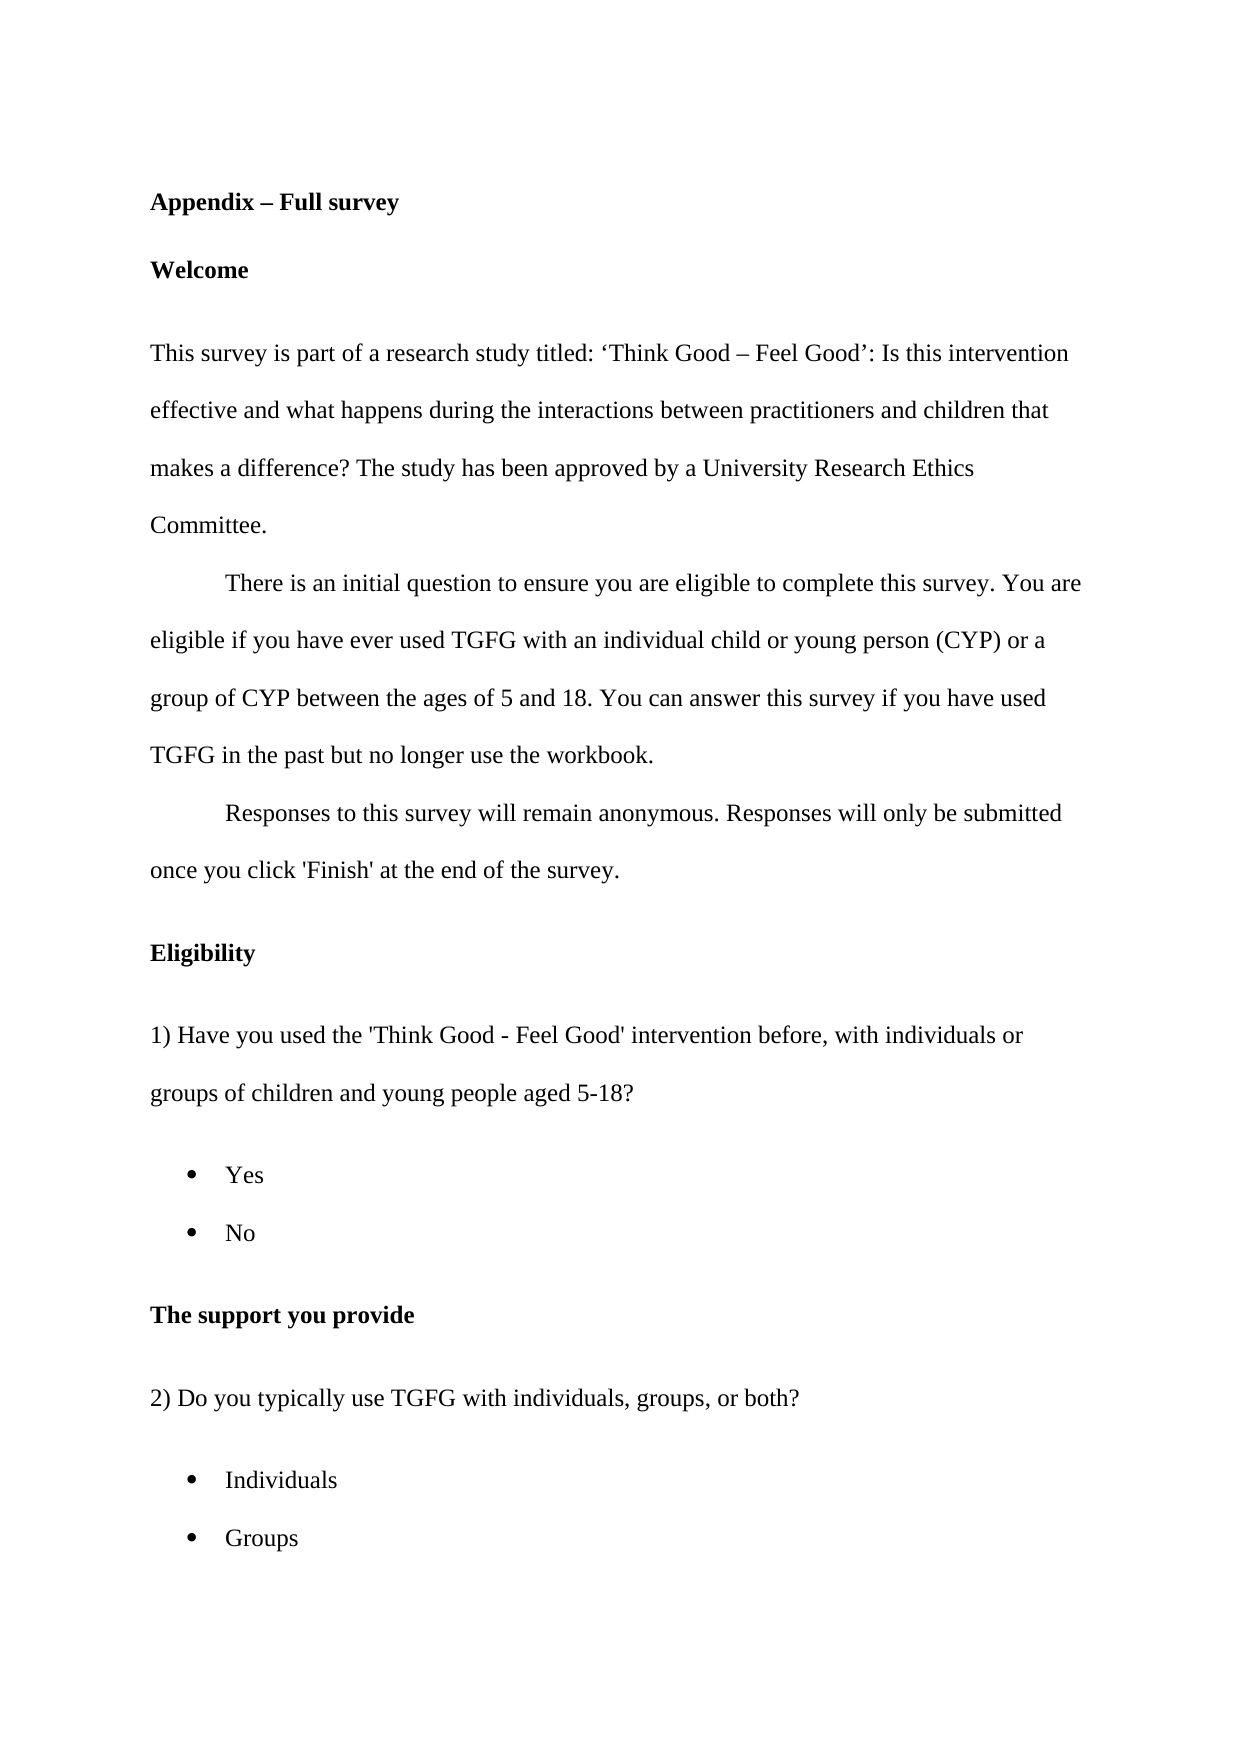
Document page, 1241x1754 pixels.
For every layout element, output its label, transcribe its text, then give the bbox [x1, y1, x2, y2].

subtitle Appendix – Full survey [150, 187, 1031, 216]
list No [187, 1218, 1090, 1247]
text There is an initial question to ensure you are eligible to complete this survey. You are eligible if you have ever used TGFG with an individual child or young person (CYP) or a group of CYP between the ages of 5 and 18. You can answer this survey if you have used TGFG in the past but no longer use the workbook. [150, 568, 1090, 769]
text This survey is part of a research study titled: ‘Think Good – Feel Good’: Is this intervention effective and what happens during the interactions between practitioners and children that makes a difference? The study has been approved by a University Research Ethics Committee. [150, 338, 1090, 539]
list Individuals [187, 1466, 1090, 1494]
text Responses to this survey will remain anonymous. Responses will only be submitted once you click 'Finish' at the end of the survey. [150, 798, 1090, 884]
text 2) Do you typically use TGFG with individuals, groups, or both? [150, 1383, 1090, 1412]
list Yes [187, 1161, 1090, 1189]
list Groups [187, 1523, 1090, 1552]
text The support you provide [150, 1301, 1090, 1329]
text Welcome [150, 256, 1090, 284]
text 1) Have you used the 'Think Good - Feel Good' intervention before, with individuals or groups of children and young people aged 5-18? [150, 1021, 1090, 1107]
text Eligibility [150, 938, 1090, 967]
